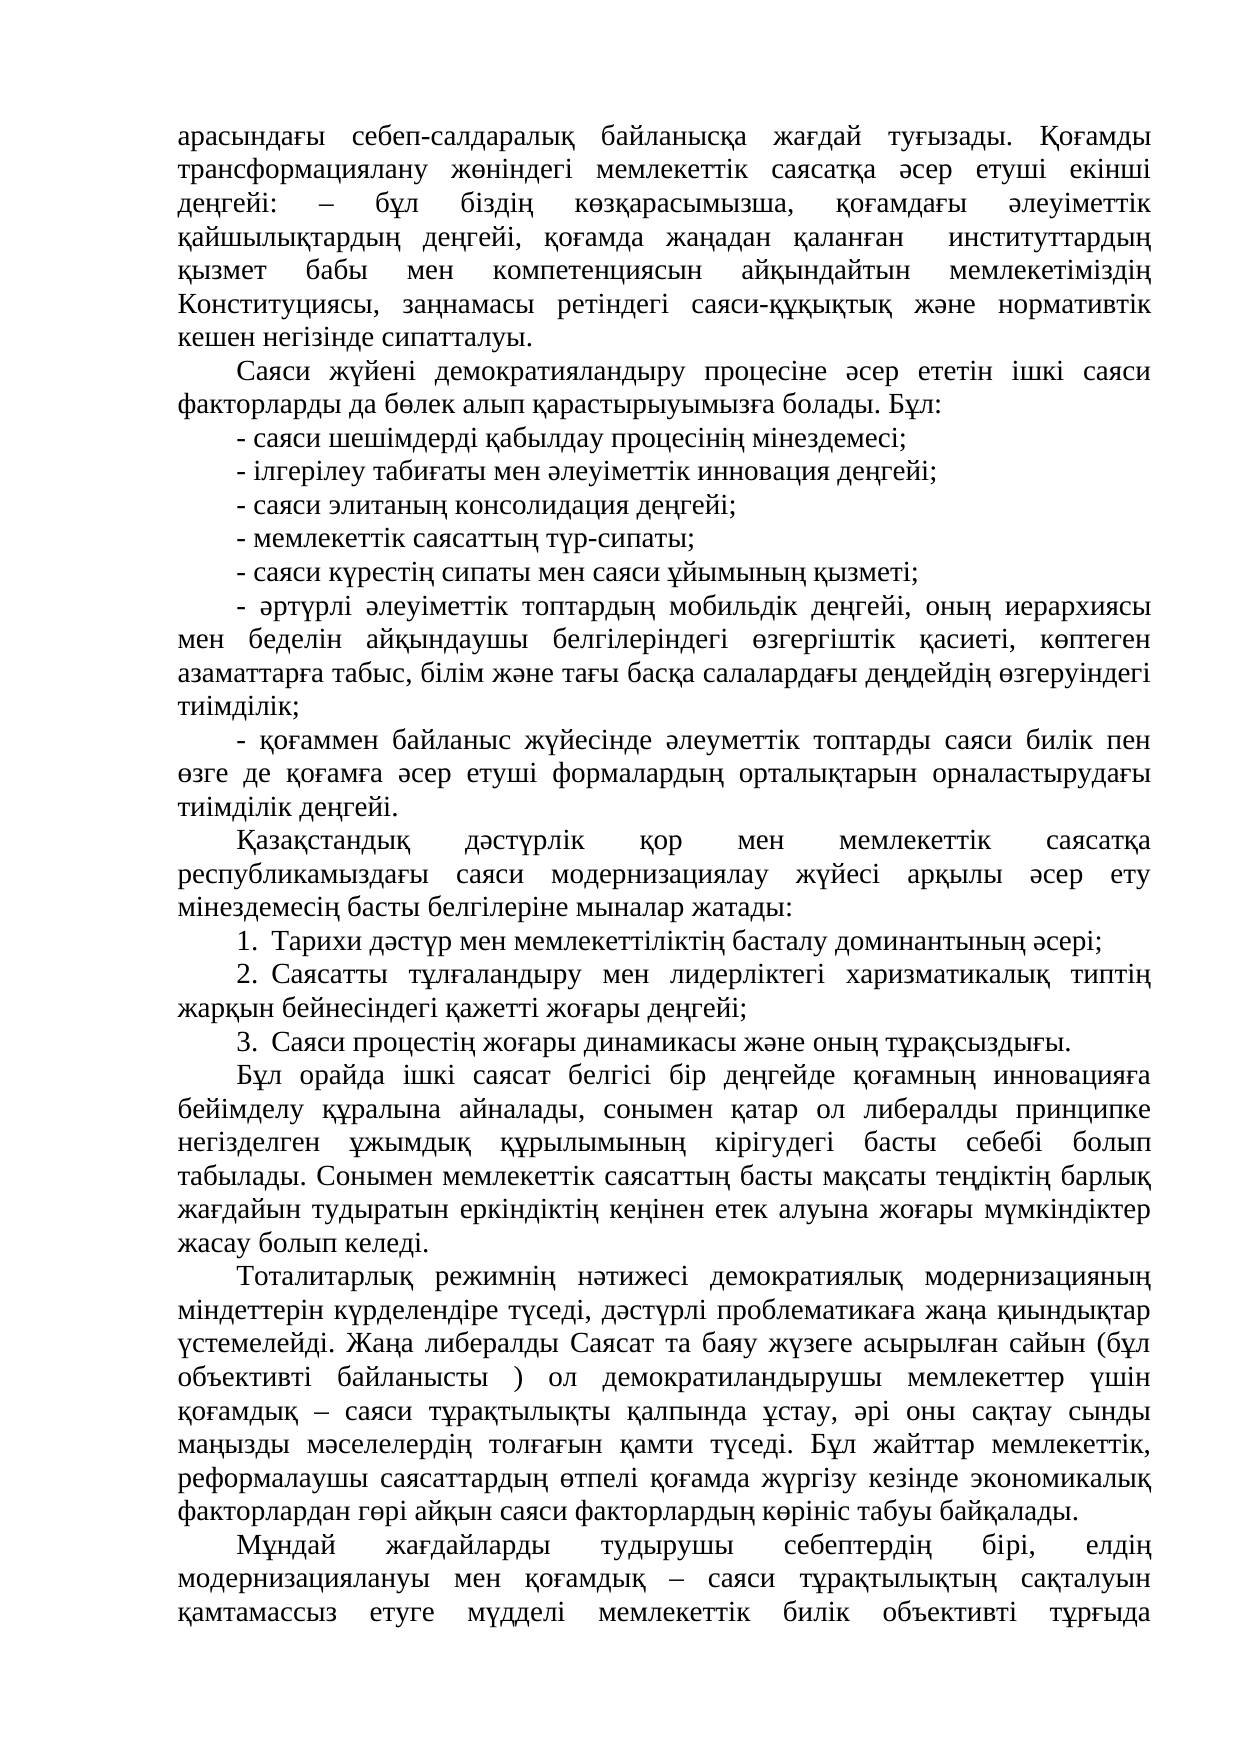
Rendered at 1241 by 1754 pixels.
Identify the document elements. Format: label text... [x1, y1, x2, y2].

text - қоғаммен байланыс жүйесінде әлеуметтік топтарды саяси билік пен өзге де қоғамға әсер етуші формалардың орталықтарын орналастырудағы тиімділік деңгейі. [177, 722, 1152, 822]
text - саяси элитаның консолидация деңгейі; [177, 487, 1152, 521]
list Тарихи дәстүр мен мемлекеттіліктің басталу доминантының әсері; [177, 923, 1152, 957]
list Саяси процестің жоғары динамикасы және оның тұрақсыздығы. [177, 1024, 1152, 1057]
text Тоталитарлық режимнің нәтижесі демократиялық модернизацияның міндеттерін күрделендіре түседі, дәстүрлі проблематикаға жаңа қиындықтар үстемелейді. Жаңа либералды Саясат та баяу жүзеге асырылған сайын (бұл объективті байланысты ) ол демократиландырушы мемлекеттер үшін қоғамдық – саяси тұрақтылықты қалпында ұстау, әрі оны сақтау сынды маңызды мәселелердің толғағын қамти түседі. Бұл жайттар мемлекеттік, реформалаушы саясаттардың өтпелі қоғамда жүргізу кезінде экономикалық факторлардан гөрі айқын саяси факторлардың көрініс табуы байқалады. [177, 1258, 1152, 1527]
text Бұл орайда ішкі саясат белгісі бір деңгейде қоғамның инновацияға бейімделу құралына айналады, сонымен қатар ол либералды принципке негізделген ұжымдық құрылымының кірігудегі басты себебі болып табылады. Сонымен мемлекеттік саясаттың басты мақсаты теңдіктің барлық жағдайын тудыратын еркіндіктің кеңінен етек алуына жоғары мүмкіндіктер жасау болып келеді. [177, 1057, 1152, 1258]
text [177, 118, 1152, 353]
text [177, 1527, 1152, 1627]
text Саяси жүйені демократияландыру процесіне әсер ететін ішкі саяси факторларды да бөлек алып қарастырыуымызға болады. Бұл: [177, 353, 1152, 420]
text Қазақстандық дәстүрлік қор мен мемлекеттік саясатқа республикамыздағы саяси модернизациялау жүйесі арқылы әсер ету мінездемесің басты белгілеріне мыналар жатады: [177, 822, 1152, 923]
text - мемлекеттік саясаттың түр-сипаты; [177, 521, 1152, 554]
text - әртүрлі әлеуіметтік топтардың мобильдік деңгейі, оның иерархиясы мен беделін айқындаушы белгілеріндегі өзгергіштік қасиеті, көптеген азаматтарға табыс, білім және тағы басқа салалардағы деңдейдің өзгеруіндегі тиімділік; [177, 588, 1152, 722]
list Саясатты тұлғаландыру мен лидерліктегі харизматикалық типтің жарқын бейнесіндегі қажетті жоғары деңгейі; [177, 957, 1152, 1024]
text - ілгерілеу табиғаты мен әлеуіметтік инновация деңгейі; [177, 453, 1152, 487]
text - саяси шешімдерді қабылдау процесінің мінездемесі; [177, 420, 1152, 453]
text - саяси күрестің сипаты мен саяси ұйымының қызметі; [177, 554, 1152, 588]
